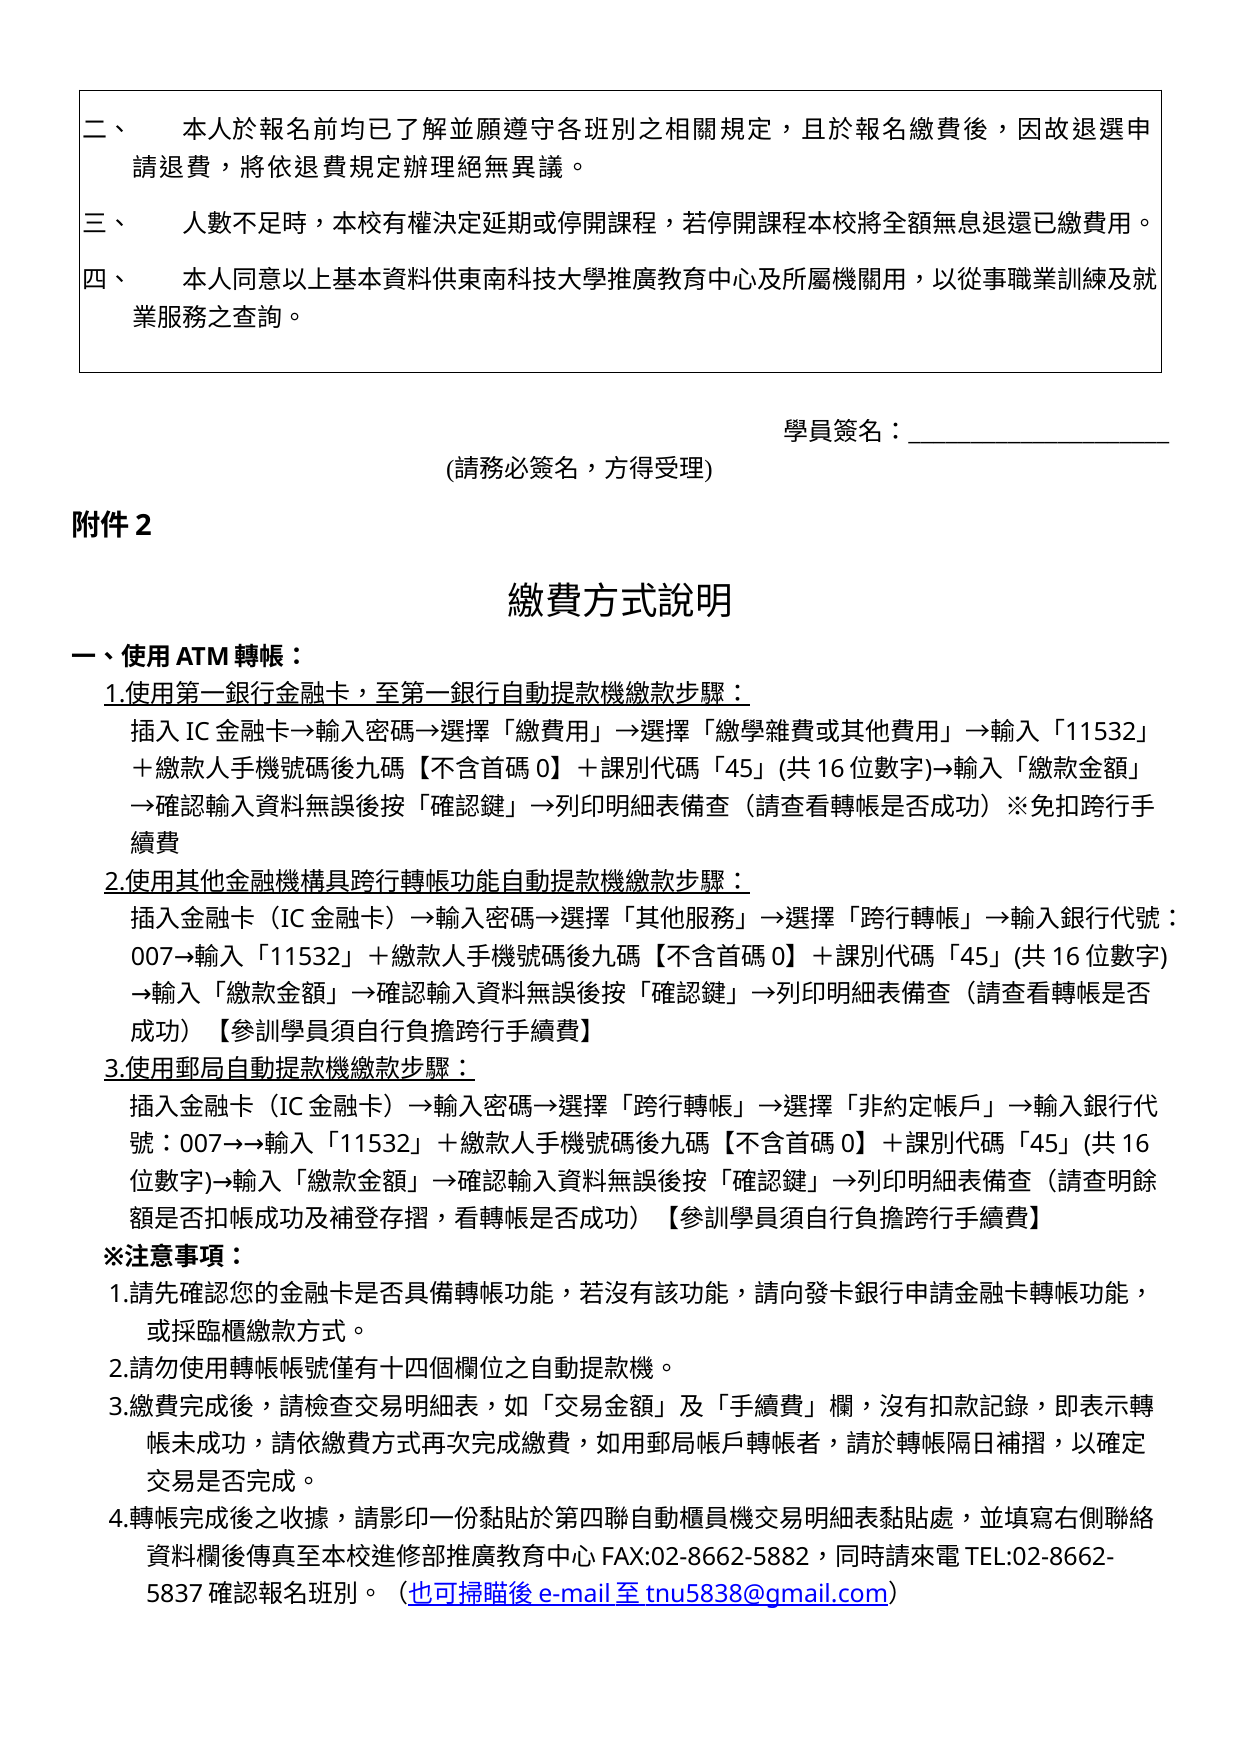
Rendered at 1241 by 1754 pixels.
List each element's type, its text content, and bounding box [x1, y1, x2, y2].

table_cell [80, 91, 1161, 372]
text 3.使用郵局自動提款機繳款步驟： [104, 1048, 1169, 1085]
text 插入IC金融卡→輸入密碼→選擇「繳費用」→選擇「繳學雜費或其他費用」→輸入「11532」＋繳款人手機號碼後九碼【不含首碼0】＋課別代碼「45」(共16位數字)→輸入「繳款金額」→確認輸入資料無誤後按「確認鍵」→列印明細表備查（請查看轉帳是否成功）※免扣跨行手續費 [131, 710, 1169, 860]
text 1.請先確認您的金融卡是否具備轉帳功能，若沒有該功能，請向發卡銀行申請金融卡轉帳功能，或採臨櫃繳款方式。 [108, 1273, 1169, 1348]
text 2.使用其他金融機構具跨行轉帳功能自動提款機繳款步驟： [104, 860, 1169, 898]
text 繳費方式說明 [71, 560, 1169, 635]
text 附件2 [71, 485, 1169, 560]
text 1.使用第一銀行金融卡，至第一銀行自動提款機繳款步驟： [104, 673, 1169, 710]
text 4.轉帳完成後之收據，請影印一份黏貼於第四聯自動櫃員機交易明細表黏貼處，並填寫右側聯絡資料欄後傳真至本校進修部推廣教育中心FAX:02-8662-5882，同時請來電TEL:02-8662-5837確認報名班別。（也可掃瞄後e-mail至tnu5838@gmail.com） [108, 1498, 1169, 1610]
text 插入金融卡（IC金融卡）→輸入密碼→選擇「其他服務」→選擇「跨行轉帳」→輸入銀行代號：007→輸入「11532」＋繳款人手機號碼後九碼【不含首碼0】＋課別代碼「45」(共16位數字)→輸入「繳款金額」→確認輸入資料無誤後按「確認鍵」→列印明細表備查（請查看轉帳是否成功）【參訓學員須自行負擔跨行手續費】 [131, 898, 1169, 1048]
text ※注意事項： [94, 1235, 1169, 1273]
text 插入金融卡（IC金融卡）→輸入密碼→選擇「跨行轉帳」→選擇「非約定帳戶」→輸入銀行代號：007→→輸入「11532」＋繳款人手機號碼後九碼【不含首碼0】＋課別代碼「45」(共16位數字)→輸入「繳款金額」→確認輸入資料無誤後按「確認鍵」→列印明細表備查（請查明餘額是否扣帳成功及補登存摺，看轉帳是否成功）【參訓學員須自行負擔跨行手續費】 [129, 1085, 1169, 1235]
text 2.請勿使用轉帳帳號僅有十四個欄位之自動提款機。 [108, 1348, 1169, 1385]
text 一、使用ATM轉帳： [71, 635, 1169, 673]
text 學員簽名：_____________________ [71, 410, 1169, 448]
text 3.繳費完成後，請檢查交易明細表，如「交易金額」及「手續費」欄，沒有扣款記錄，即表示轉帳未成功，請依繳費方式再次完成繳費，如用郵局帳戶轉帳者，請於轉帳隔日補摺，以確定交易是否完成。 [108, 1385, 1169, 1498]
text (請務必簽名，方得受理) [71, 448, 1169, 485]
